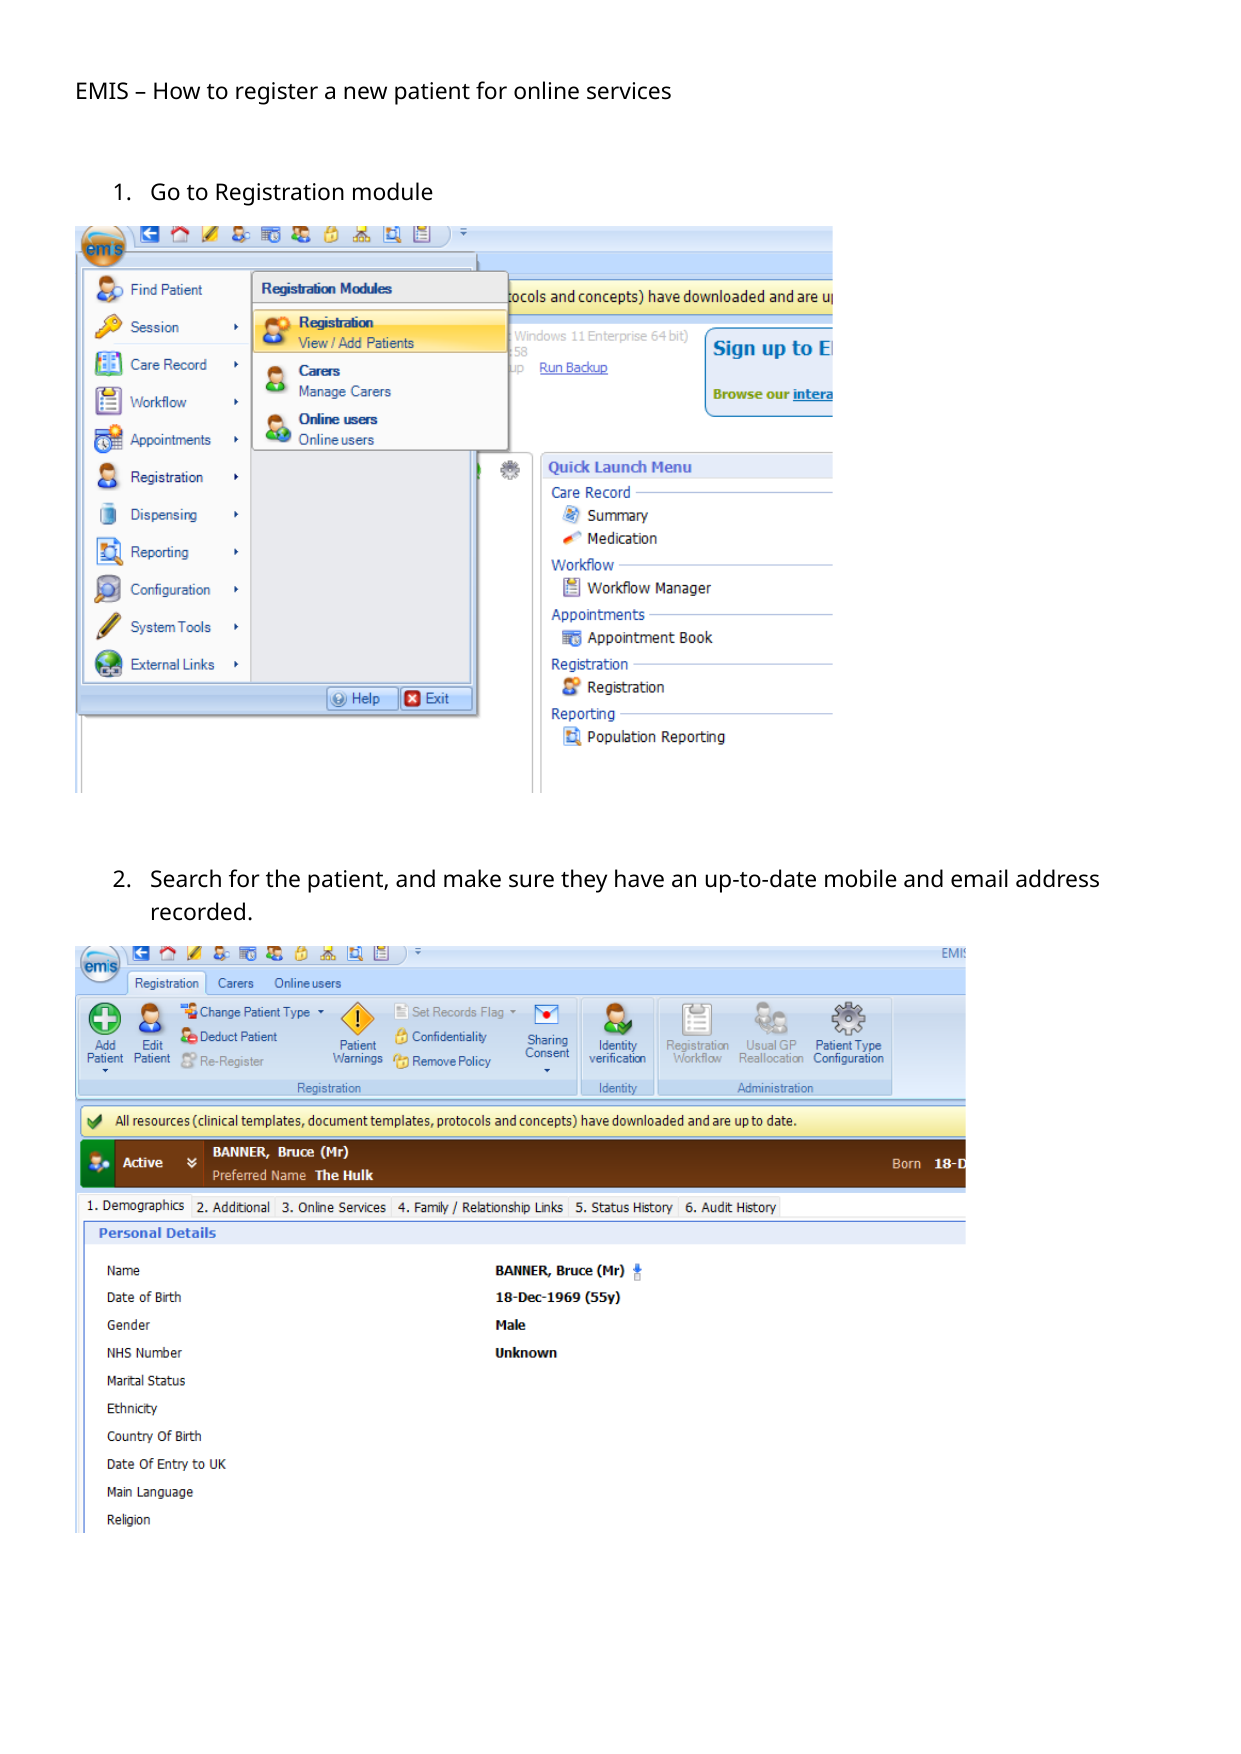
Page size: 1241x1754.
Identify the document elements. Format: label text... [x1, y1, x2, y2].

picture [75, 226, 833, 793]
picture [75, 946, 966, 1533]
list Go to Registration module [112, 176, 1165, 207]
text EMIS – How to register a new patient for online services [75, 75, 1165, 106]
list Search for the patient, and make sure they have an up-to-date mobile and email address recorded. [112, 863, 1165, 928]
